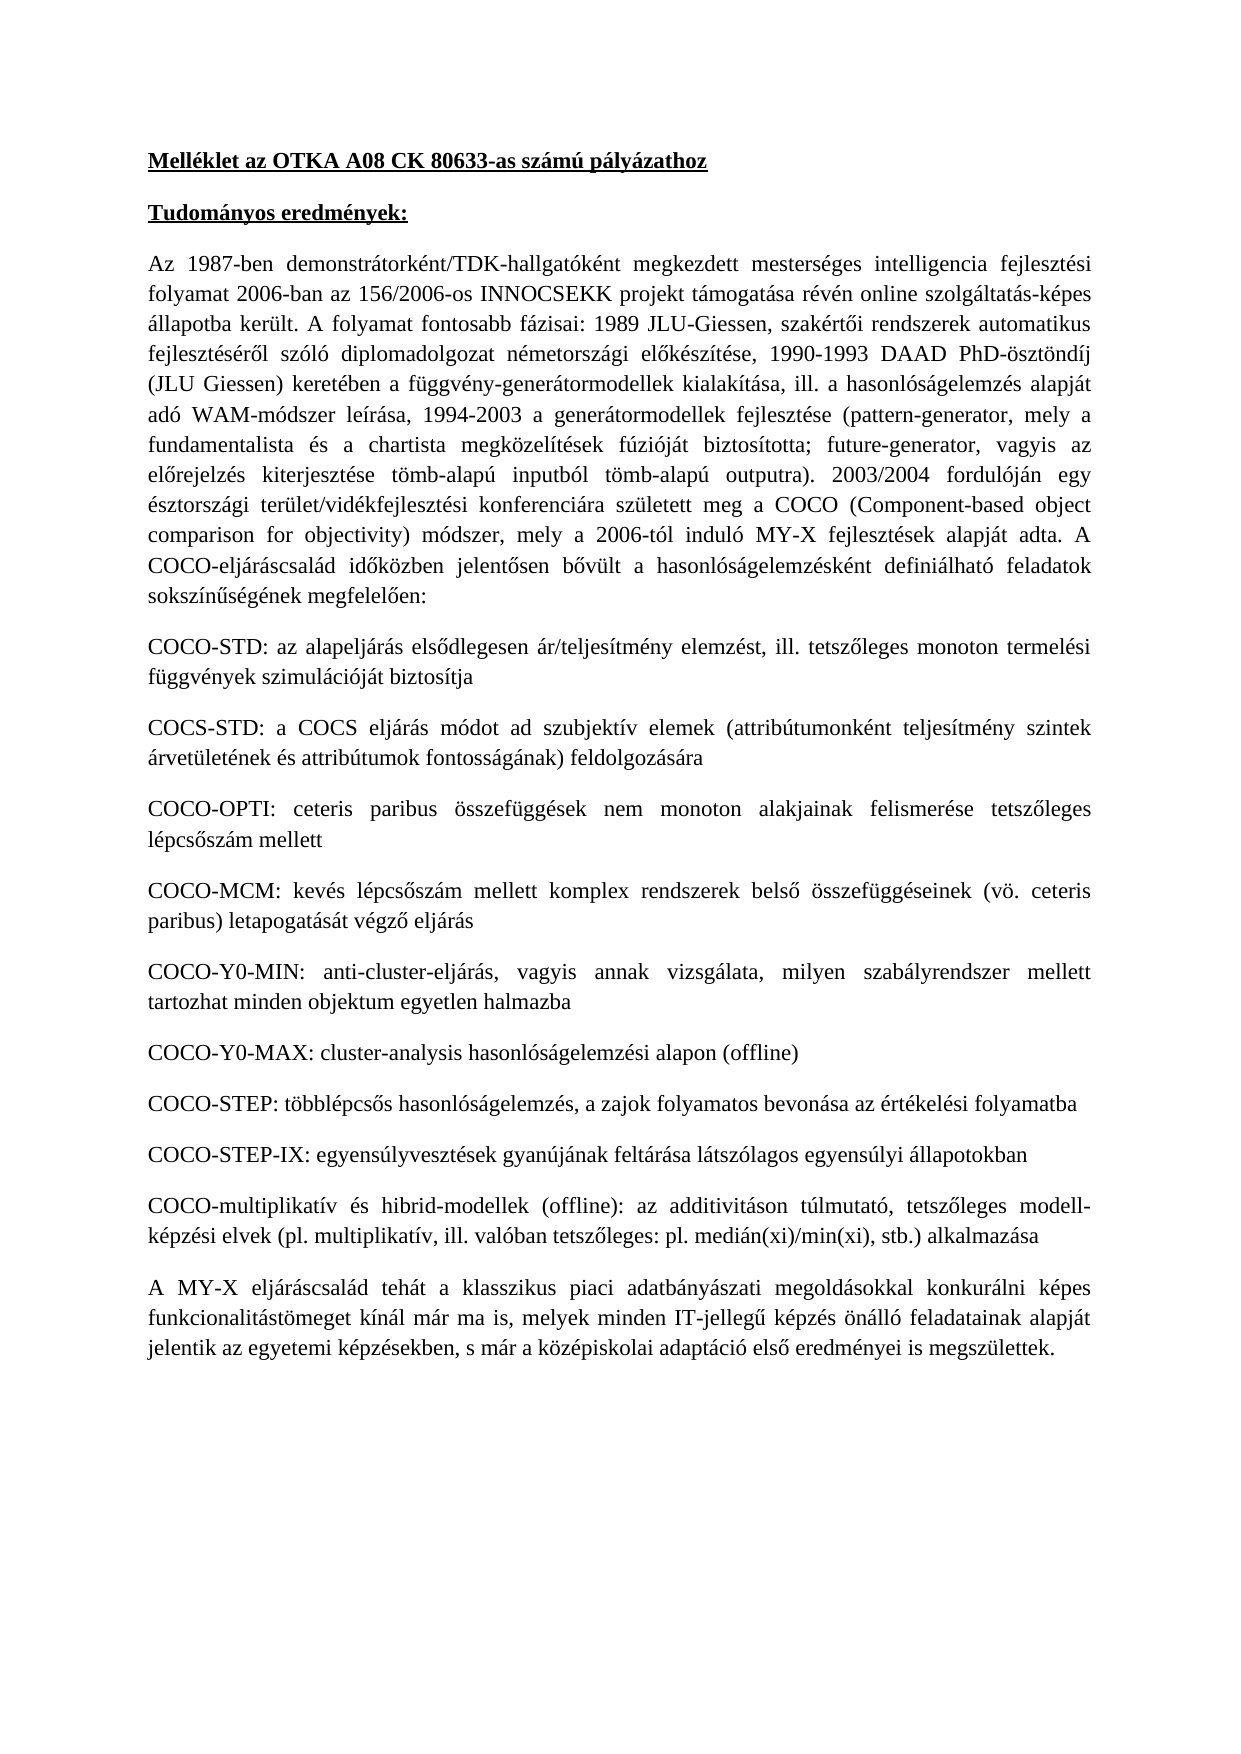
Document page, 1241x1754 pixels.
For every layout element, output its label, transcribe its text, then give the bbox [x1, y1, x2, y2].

text Az 1987-ben demonstrátorként/TDK-hallgatóként megkezdett mesterséges intelligencia fejlesztési folyamat 2006-ban az 156/2006-os INNOCSEKK projekt támogatása révén online szolgáltatás-képes állapotba került. A folyamat fontosabb fázisai: 1989 JLU-Giessen, szakértői rendszerek automatikus fejlesztéséről szóló diplomadolgozat németországi előkészítése, 1990-1993 DAAD PhD-ösztöndíj (JLU Giessen) keretében a függvény-generátormodellek kialakítása, ill. a hasonlóságelemzés alapját adó WAM-módszer leírása, 1994-2003 a generátormodellek fejlesztése (pattern-generator, mely a fundamentalista és a chartista megközelítések fúzióját biztosította; future-generator, vagyis az előrejelzés kiterjesztése tömb-alapú inputból tömb-alapú outputra). 2003/2004 fordulóján egy észtországi terület/vidékfejlesztési konferenciára született meg a COCO (Component-based object comparison for objectivity) módszer, mely a 2006-tól induló MY-X fejlesztések alapját adta. A COCO-eljáráscsalád időközben jelentősen bővült a hasonlóságelemzésként definiálható feladatok sokszínűségének megfelelően: [148, 250, 1093, 608]
text COCO-STD: az alapeljárás elsődlegesen ár/teljesítmény elemzést, ill. tetszőleges monoton termelési függvények szimulációját biztosítja [148, 633, 1093, 689]
text A MY-X eljáráscsalád tehát a klasszikus piaci adatbányászati megoldásokkal konkurálni képes funkcionalitástömeget kínál már ma is, melyek minden IT-jellegű képzés önálló feladatainak alapját jelentik az egyetemi képzésekben, s már a középiskolai adaptáció első eredményei is megszülettek. [148, 1274, 1093, 1360]
text COCO-Y0-MIN: anti-cluster-eljárás, vagyis annak vizsgálata, milyen szabályrendszer mellett tartozhat minden objektum egyetlen halmazba [148, 958, 1093, 1014]
text COCS-STD: a COCS eljárás módot ad szubjektív elemek (attribútumonként teljesítmény szintek árvetületének és attribútumok fontosságának) feldolgozására [148, 714, 1093, 771]
text Tudományos eredmények: [148, 199, 1093, 225]
text COCO-OPTI: ceteris paribus összefüggések nem monoton alakjainak felismerése tetszőleges lépcsőszám mellett [148, 796, 1093, 852]
text COCO-STEP-IX: egyensúlyvesztések gyanújának feltárása látszólagos egyensúlyi állapotokban [148, 1141, 1093, 1168]
text COCO-Y0-MAX: cluster-analysis hasonlóságelemzési alapon (offline) [148, 1039, 1093, 1066]
text COCO-MCM: kevés lépcsőszám mellett komplex rendszerek belső összefüggéseinek (vö. ceteris paribus) letapogatását végző eljárás [148, 877, 1093, 933]
text COCO-multiplikatív és hibrid-modellek (offline): az additivitáson túlmutató, tetszőleges modell-képzési elvek (pl. multiplikatív, ill. valóban tetszőleges: pl. medián(xi)/min(xi), stb.) alkalmazása [148, 1192, 1093, 1249]
text COCO-STEP: többlépcsős hasonlóságelemzés, a zajok folyamatos bevonása az értékelési folyamatba [148, 1090, 1093, 1117]
text Melléklet az OTKA A08 CK 80633-as számú pályázathoz [148, 148, 1093, 174]
